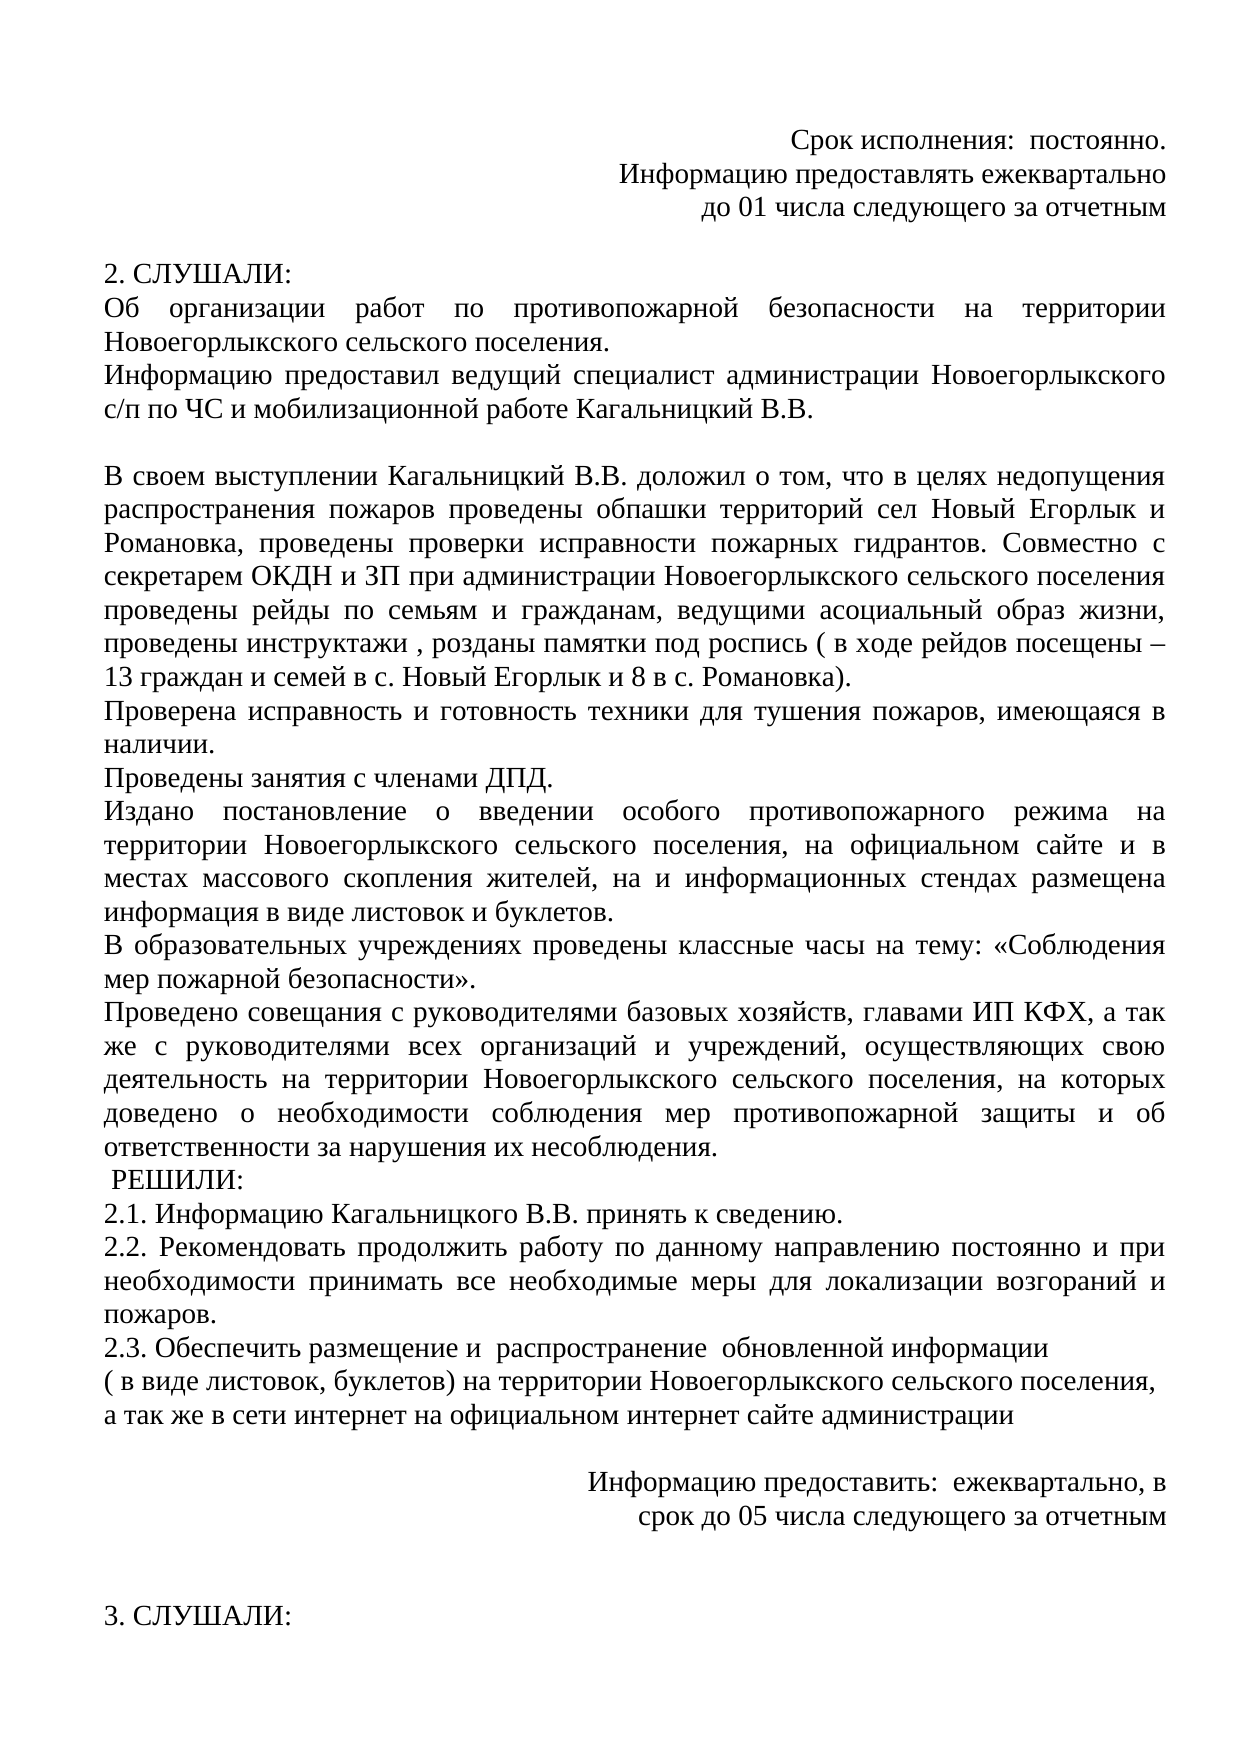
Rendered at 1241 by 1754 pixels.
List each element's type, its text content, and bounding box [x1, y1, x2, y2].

text Проведены занятия с членами ДПД. [103, 760, 1167, 793]
text 2.1. Информацию Кагальницкого В.В. принять к сведению. [103, 1196, 1167, 1229]
text до 01 числа следующего за отчетным [224, 189, 1167, 223]
text ( в виде листовок, буклетов) на территории Новоегорлыкского сельского поселения, а так же в сети интернет на официальном интернет сайте администрации [103, 1363, 1167, 1431]
text Об организации работ по противопожарной безопасности на территории Новоегорлыкского сельского поселения. [103, 290, 1167, 357]
text 2. СЛУШАЛИ: [103, 257, 1167, 290]
text Проведено совещания с руководителями базовых хозяйств, главами ИП КФХ, а так же с руководителями всех организаций и учреждений, осуществляющих свою деятельность на территории Новоегорлыкского сельского поселения, на которых доведено о необходимости соблюдения мер противопожарной защиты и об ответственности за нарушения их несоблюдения. [103, 994, 1167, 1162]
text Информацию предоставить: ежеквартально, в срок до 05 числа следующего за отчетным [103, 1464, 1167, 1531]
text Проверена исправность и готовность техники для тушения пожаров, имеющаяся в наличии. [103, 693, 1167, 760]
text В своем выступлении Кагальницкий В.В. доложил о том, что в целях недопущения распространения пожаров проведены обпашки территорий сел Новый Егорлык и Романовка, проведены проверки исправности пожарных гидрантов. Совместно с секретарем ОКДН и ЗП при администрации Новоегорлыкского сельского поселения проведены рейды по семьям и гражданам, ведущими асоциальный образ жизни, проведены инструктажи , розданы памятки под роспись ( в ходе рейдов посещены – 13 граждан и семей в с. Новый Егорлык и 8 в с. Романовка). [103, 458, 1167, 693]
text Информацию предоставлять ежеквартально [224, 156, 1167, 189]
text Информацию предоставил ведущий специалист администрации Новоегорлыкского с/п по ЧС и мобилизационной работе Кагальницкий В.В. [103, 357, 1167, 424]
text 3. СЛУШАЛИ: [103, 1598, 1167, 1632]
text Издано постановление о введении особого противопожарного режима на территории Новоегорлыкского сельского поселения, на официальном сайте и в местах массового скопления жителей, на и информационных стендах размещена информация в виде листовок и буклетов. [103, 793, 1167, 927]
text Срок исполнения: постоянно. [224, 122, 1167, 156]
text 2.2. Рекомендовать продолжить работу по данному направлению постоянно и при необходимости принимать все необходимые меры для локализации возгораний и пожаров. [103, 1229, 1167, 1330]
text РЕШИЛИ: [103, 1162, 1167, 1196]
text В образовательных учреждениях проведены классные часы на тему: «Соблюдения мер пожарной безопасности». [103, 927, 1167, 994]
text 2.3. Обеспечить размещение и распространение обновленной информации [103, 1330, 1167, 1363]
